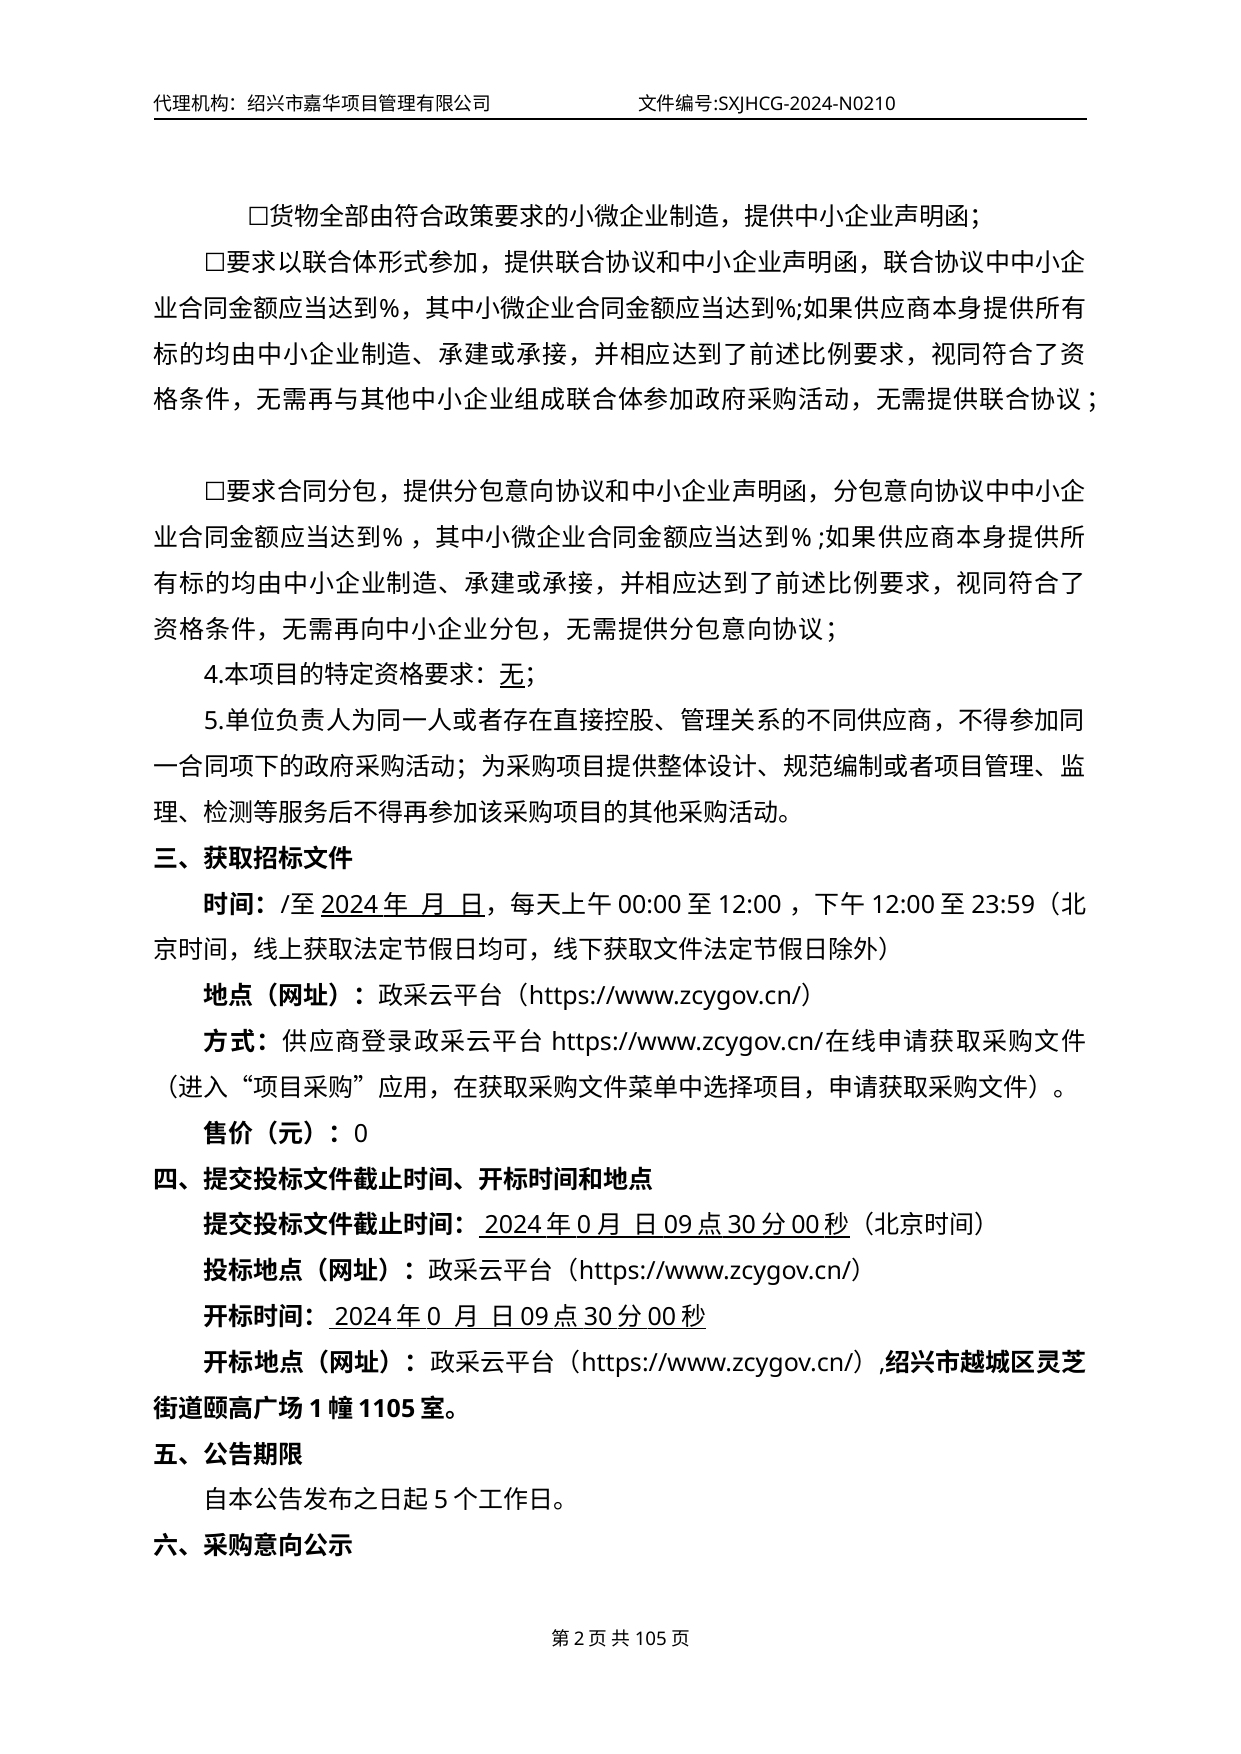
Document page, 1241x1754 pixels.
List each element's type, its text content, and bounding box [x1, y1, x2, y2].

text ☐货物全部由符合政策要求的小微企业制造，提供中小企业声明函； [153, 189, 1087, 235]
text 自本公告发布之日起5个工作日。 [153, 1472, 1087, 1518]
text 售价（元）：0 [153, 1106, 1087, 1151]
text 三、获取招标文件 [153, 831, 1087, 876]
text 方式：供应商登录政采云平台https://www.zcygov.cn/在线申请获取采购文件（进入“项目采购”应用，在获取采购文件菜单中选择项目，申请获取采购文件）。 [153, 1014, 1087, 1106]
text 开标地点（网址）：政采云平台（https://www.zcygov.cn/）,绍兴市越城区灵芝街道颐高广场1幢1105室。 [153, 1335, 1087, 1426]
text 投标地点（网址）：政采云平台（https://www.zcygov.cn/） [153, 1243, 1087, 1289]
text 开标时间： 2024年0 月 日09点30分00秒 [153, 1289, 1087, 1335]
text 提交投标文件截止时间： 2024年0 月 日09点30分00秒（北京时间） [153, 1197, 1087, 1243]
text 四、提交投标文件截止时间、开标时间和地点 [153, 1151, 1087, 1197]
text ☐要求以联合体形式参加，提供联合协议和中小企业声明函，联合协议中中小企业合同金额应当达到%，其中小微企业合同金额应当达到%;如果供应商本身提供所有标的均由中小企业制造、承建或承接，并相应达到了前述比例要求，视同符合了资格条件，无需再与其他中小企业组成联合体参加政府采购活动，无需提供联合协议； [153, 235, 1087, 464]
text 六、采购意向公示 [153, 1518, 1087, 1564]
text 4.本项目的特定资格要求：无； [153, 647, 1087, 693]
text 5.单位负责人为同一人或者存在直接控股、管理关系的不同供应商，不得参加同一合同项下的政府采购活动；为采购项目提供整体设计、规范编制或者项目管理、监理、检测等服务后不得再参加该采购项目的其他采购活动。 [153, 693, 1087, 831]
text ☐要求合同分包，提供分包意向协议和中小企业声明函，分包意向协议中中小企业合同金额应当达到% ，其中小微企业合同金额应当达到% ;如果供应商本身提供所有标的均由中小企业制造、承建或承接，并相应达到了前述比例要求，视同符合了资格条件，无需再向中小企业分包，无需提供分包意向协议； [153, 464, 1087, 647]
text 时间：/至2024年 月 日，每天上午00:00至12:00 ，下午12:00至23:59（北京时间，线上获取法定节假日均可，线下获取文件法定节假日除外） [153, 876, 1087, 968]
text 五、公告期限 [153, 1426, 1087, 1472]
text 地点（网址）：政采云平台（https://www.zcygov.cn/） [153, 968, 1087, 1014]
